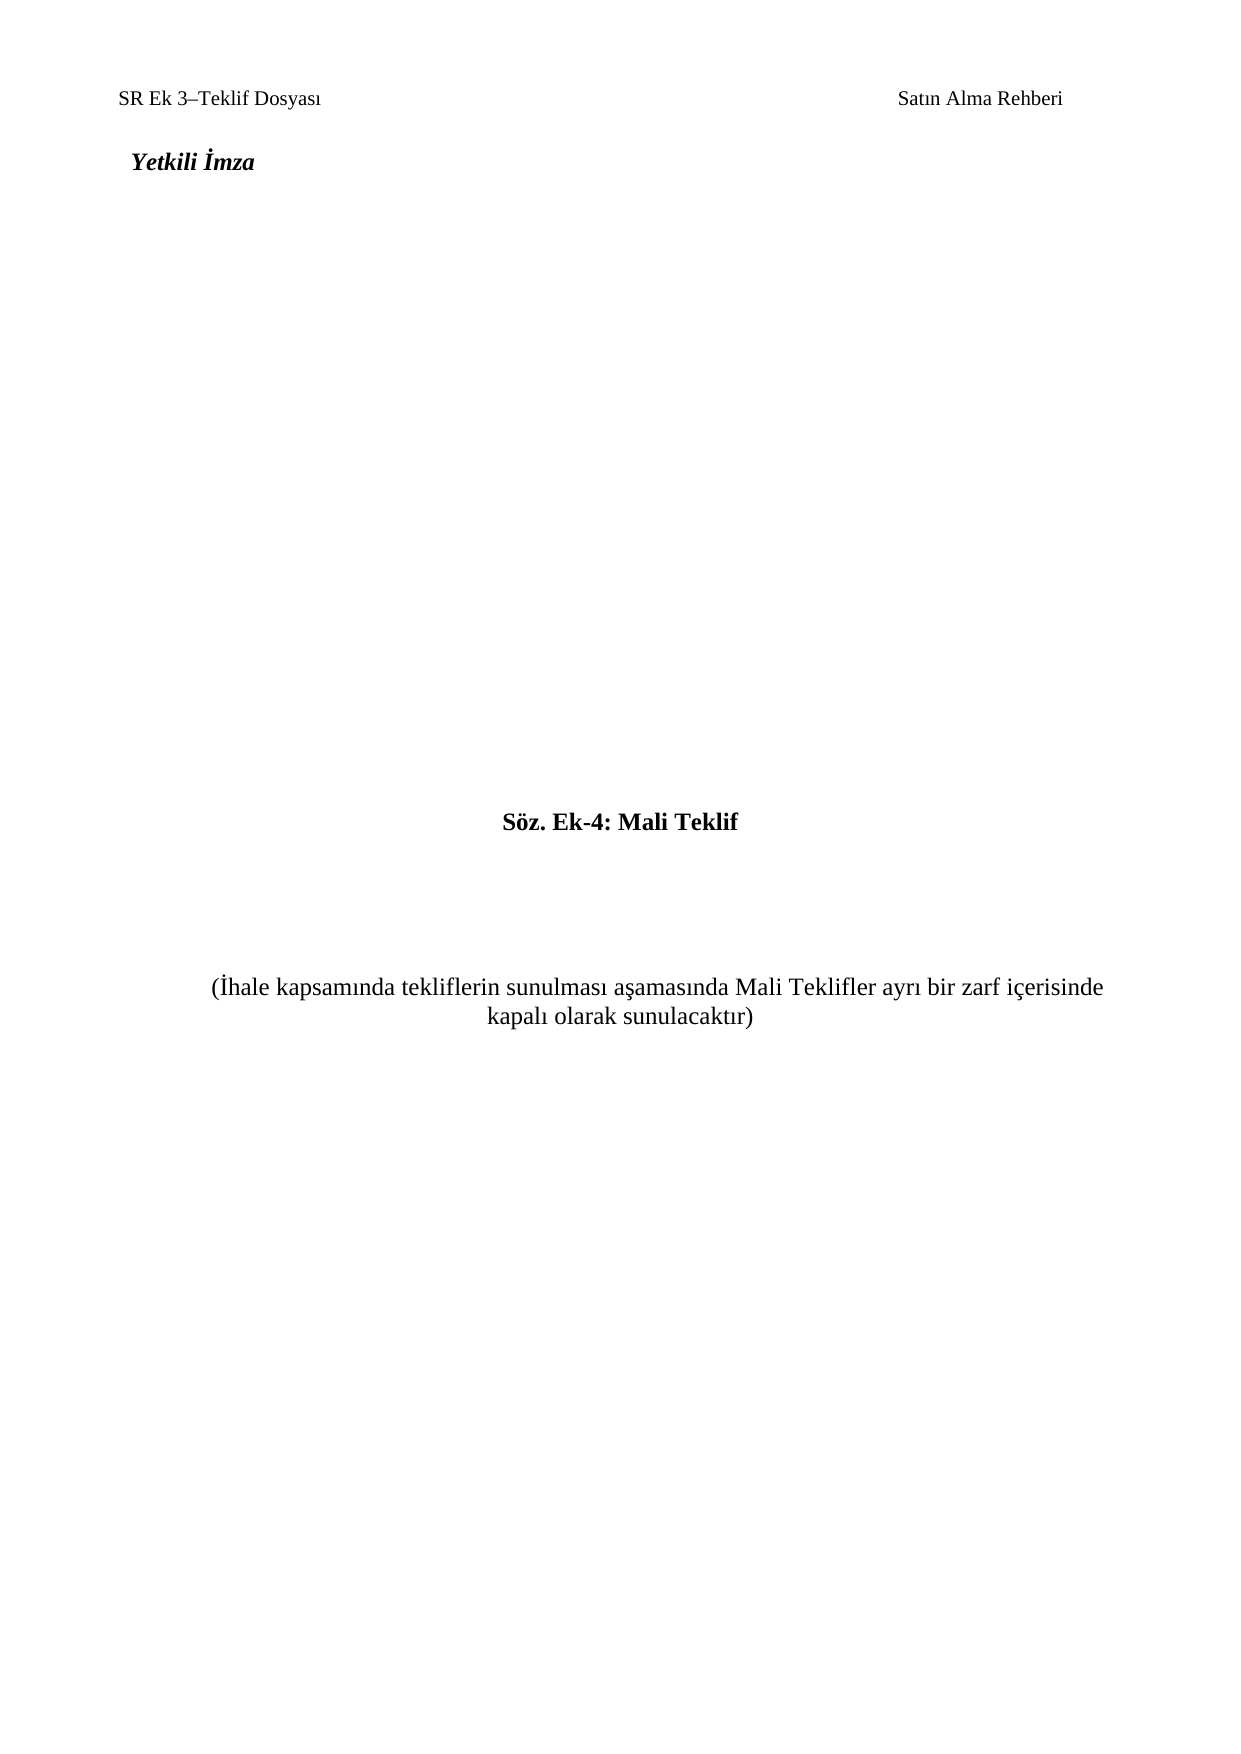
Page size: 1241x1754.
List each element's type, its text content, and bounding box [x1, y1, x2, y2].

text Yetkili İmza [118, 147, 1122, 176]
text (İhale kapsamında tekliflerin sunulması aşamasında Mali Teklifler ayrı bir zarf içerisinde kapalı olarak sunulacaktır) [118, 972, 1122, 1029]
subtitle Söz. Ek-4: Mali Teklif [118, 807, 1122, 836]
